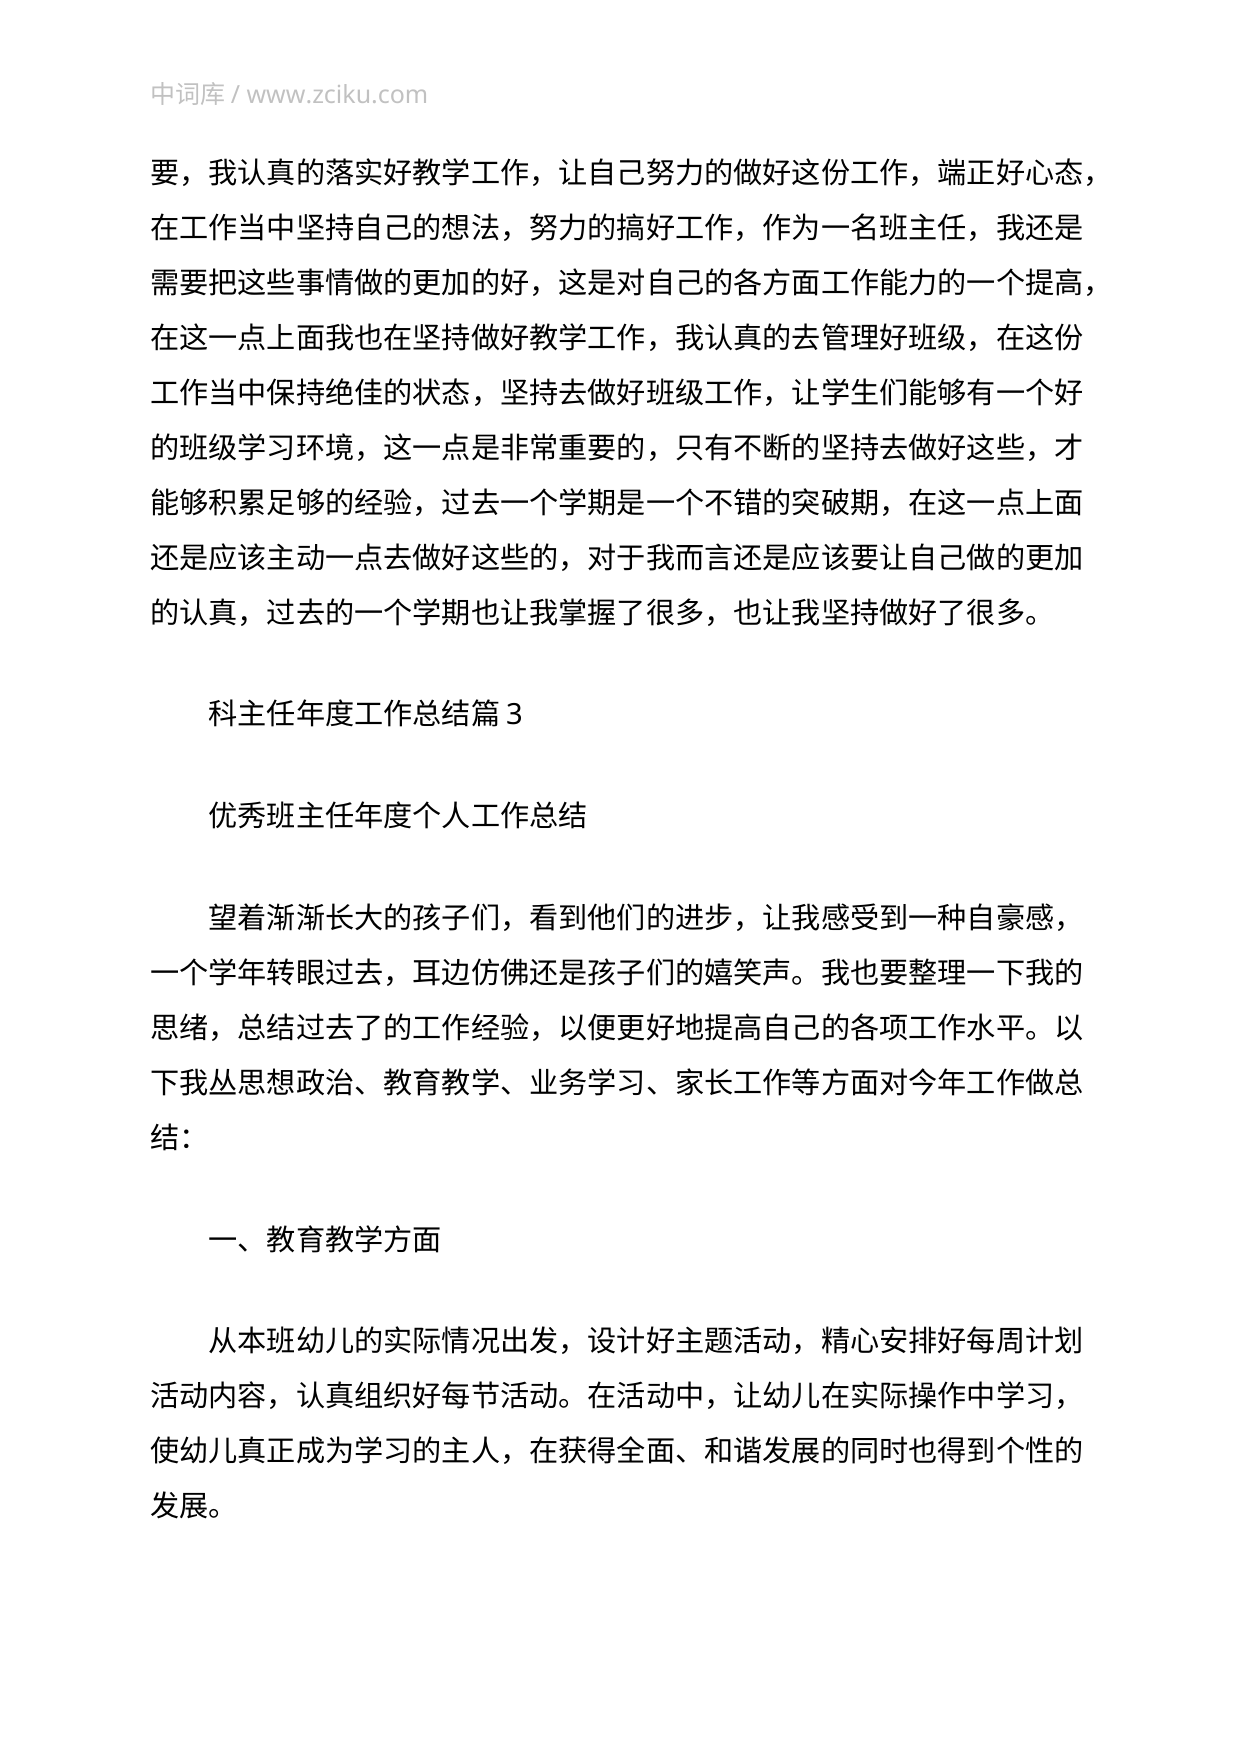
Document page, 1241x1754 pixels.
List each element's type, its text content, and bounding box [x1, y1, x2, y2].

text 一、教育教学方面 [150, 1216, 1090, 1258]
text 科主任年度工作总结篇3 [150, 691, 1090, 733]
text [150, 150, 1090, 631]
text 望着渐渐长大的孩子们，看到他们的进步，让我感受到一种自豪感，一个学年转眼过去，耳边仿佛还是孩子们的嬉笑声。我也要整理一下我的思绪，总结过去了的工作经验，以便更好地提高自己的各项工作水平。以下我丛思想政治、教育教学、业务学习、家长工作等方面对今年工作做总结： [150, 895, 1090, 1157]
text 优秀班主任年度个人工作总结 [150, 793, 1090, 835]
text 从本班幼儿的实际情况出发，设计好主题活动，精心安排好每周计划活动内容，认真组织好每节活动。在活动中，让幼儿在实际操作中学习，使幼儿真正成为学习的主人，在获得全面、和谐发展的同时也得到个性的发展。 [150, 1318, 1090, 1525]
